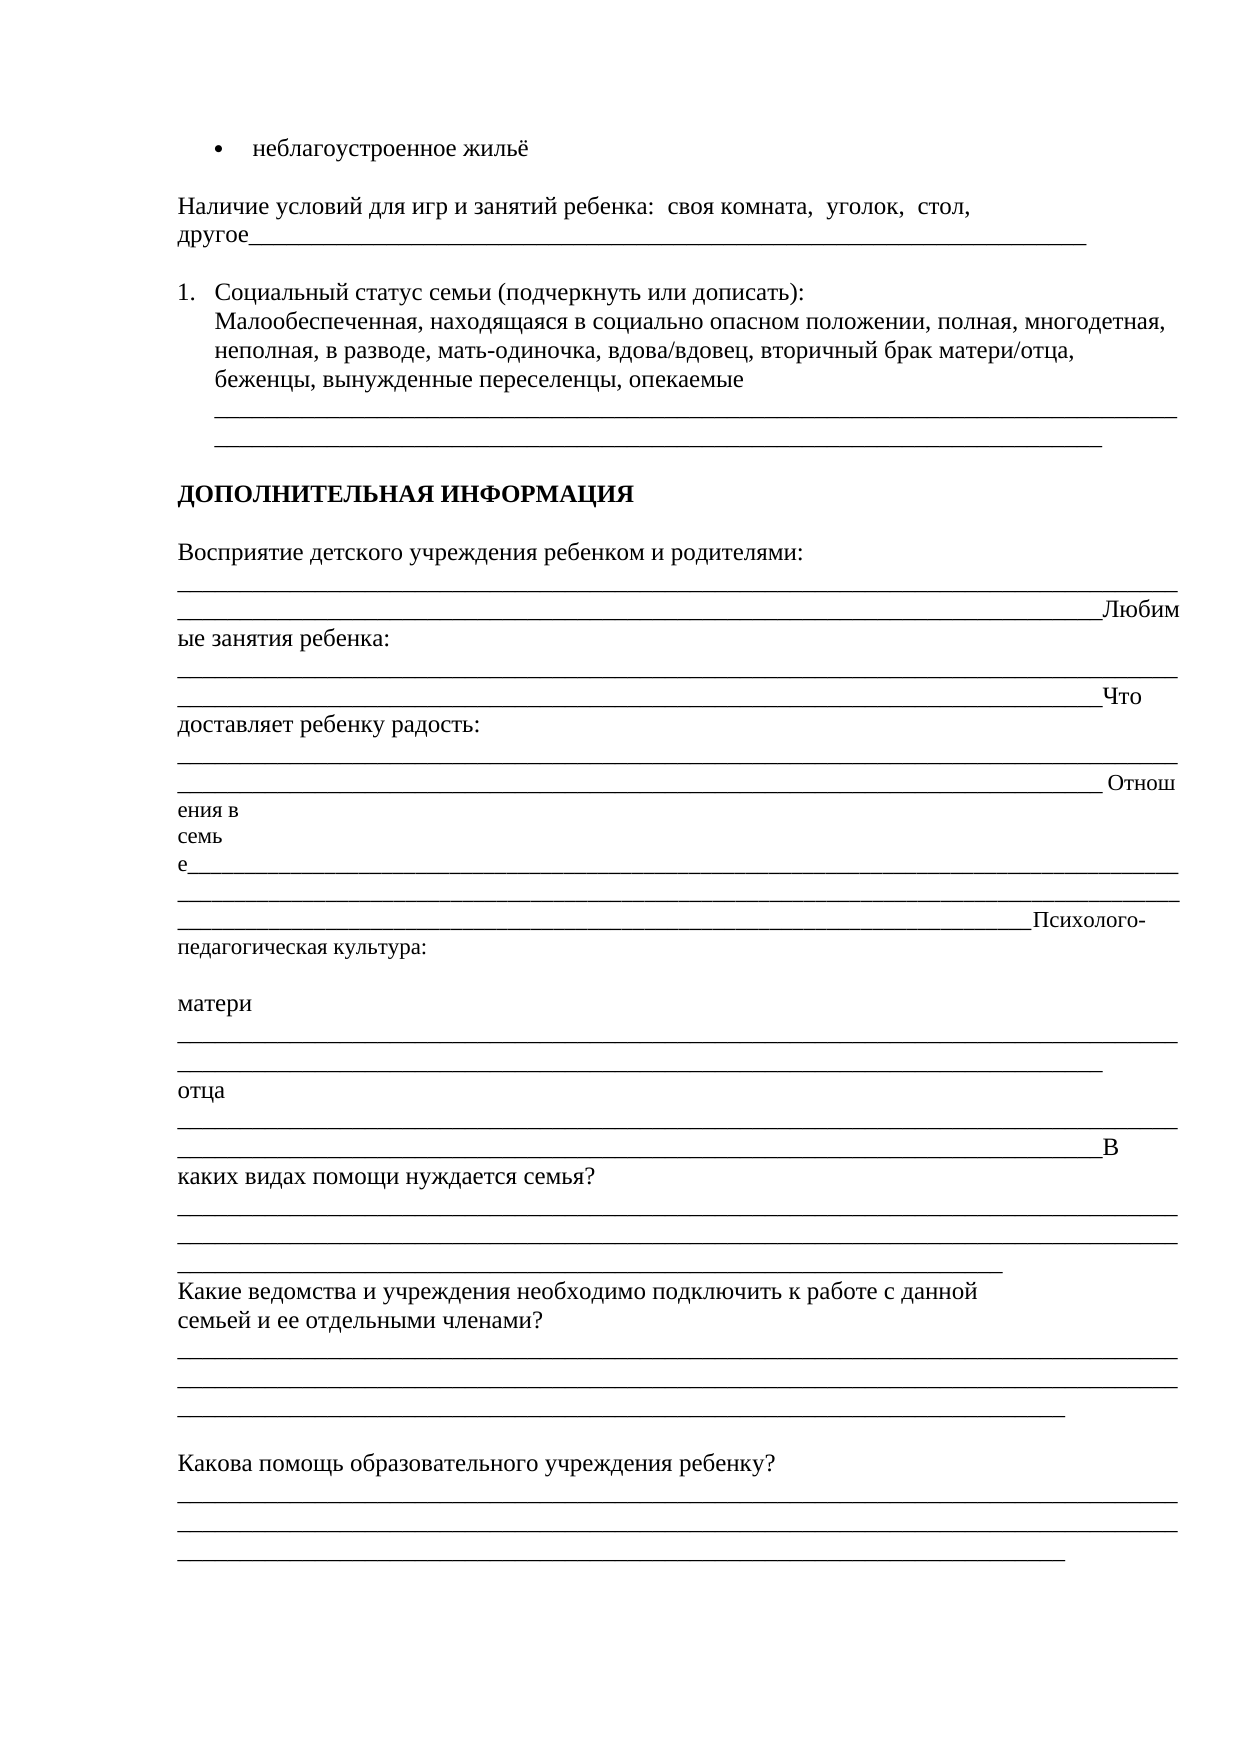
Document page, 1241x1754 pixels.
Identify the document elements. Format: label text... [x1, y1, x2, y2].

text Какова помощь образовательного учреждения ребенку? [177, 1448, 1181, 1477]
text _______________________________________________________________________________________________________________________________________________________________________________________________________________________________________ [177, 1477, 1181, 1563]
text ДОПОЛНИТЕЛЬНАЯ ИНФОРМАЦИЯ [177, 479, 1181, 508]
text Восприятие детского учреждения ребенком и родителями: __________________________________________________________________________________________________________________________________________________________Любимые занятия ребенка: __________________________________________________________________________________________________________________________________________________________Что доставляет ребенку радость: __________________________________________________________________________________________________________________________________________________________ Отношения в семье__________________________________________________________________________________________________________________________________________________________________________________________________________________________________________________________Психолого-педагогическая культура: [177, 537, 1181, 959]
text Какие ведомства и учреждения необходимо подключить к работе с данной [177, 1276, 1181, 1305]
text ____________________________________________________________________________________________________________________________________________________ [214, 392, 1181, 450]
list Социальный статус семьи (подчеркнуть или дописать): Малообеспеченная, находящаяся в социально опасном положении, полная, многодетная, неполная, в разводе, мать-одиночка, вдова/вдовец, вторичный брак матери/отца, беженцы, вынужденные переселенцы, опекаемые [177, 277, 1181, 392]
text отца __________________________________________________________________________________________________________________________________________________________В каких видах помощи нуждается семья?__________________________________________________________________________________________________________________________________________________________________________________________________________________________________ [177, 1075, 1181, 1276]
text _______________________________________________________________________________________________________________________________________________________________________________________________________________________________________ [177, 1333, 1181, 1420]
text матери __________________________________________________________________________________________________________________________________________________________ [177, 988, 1181, 1075]
text семьей и ее отдельными членами? [177, 1305, 1181, 1333]
list неблагоустроенное жильё [215, 133, 1181, 162]
text Наличие условий для игр и занятий ребенка: своя комната, уголок, стол, другое___________________________________________________________________ [177, 191, 1181, 248]
